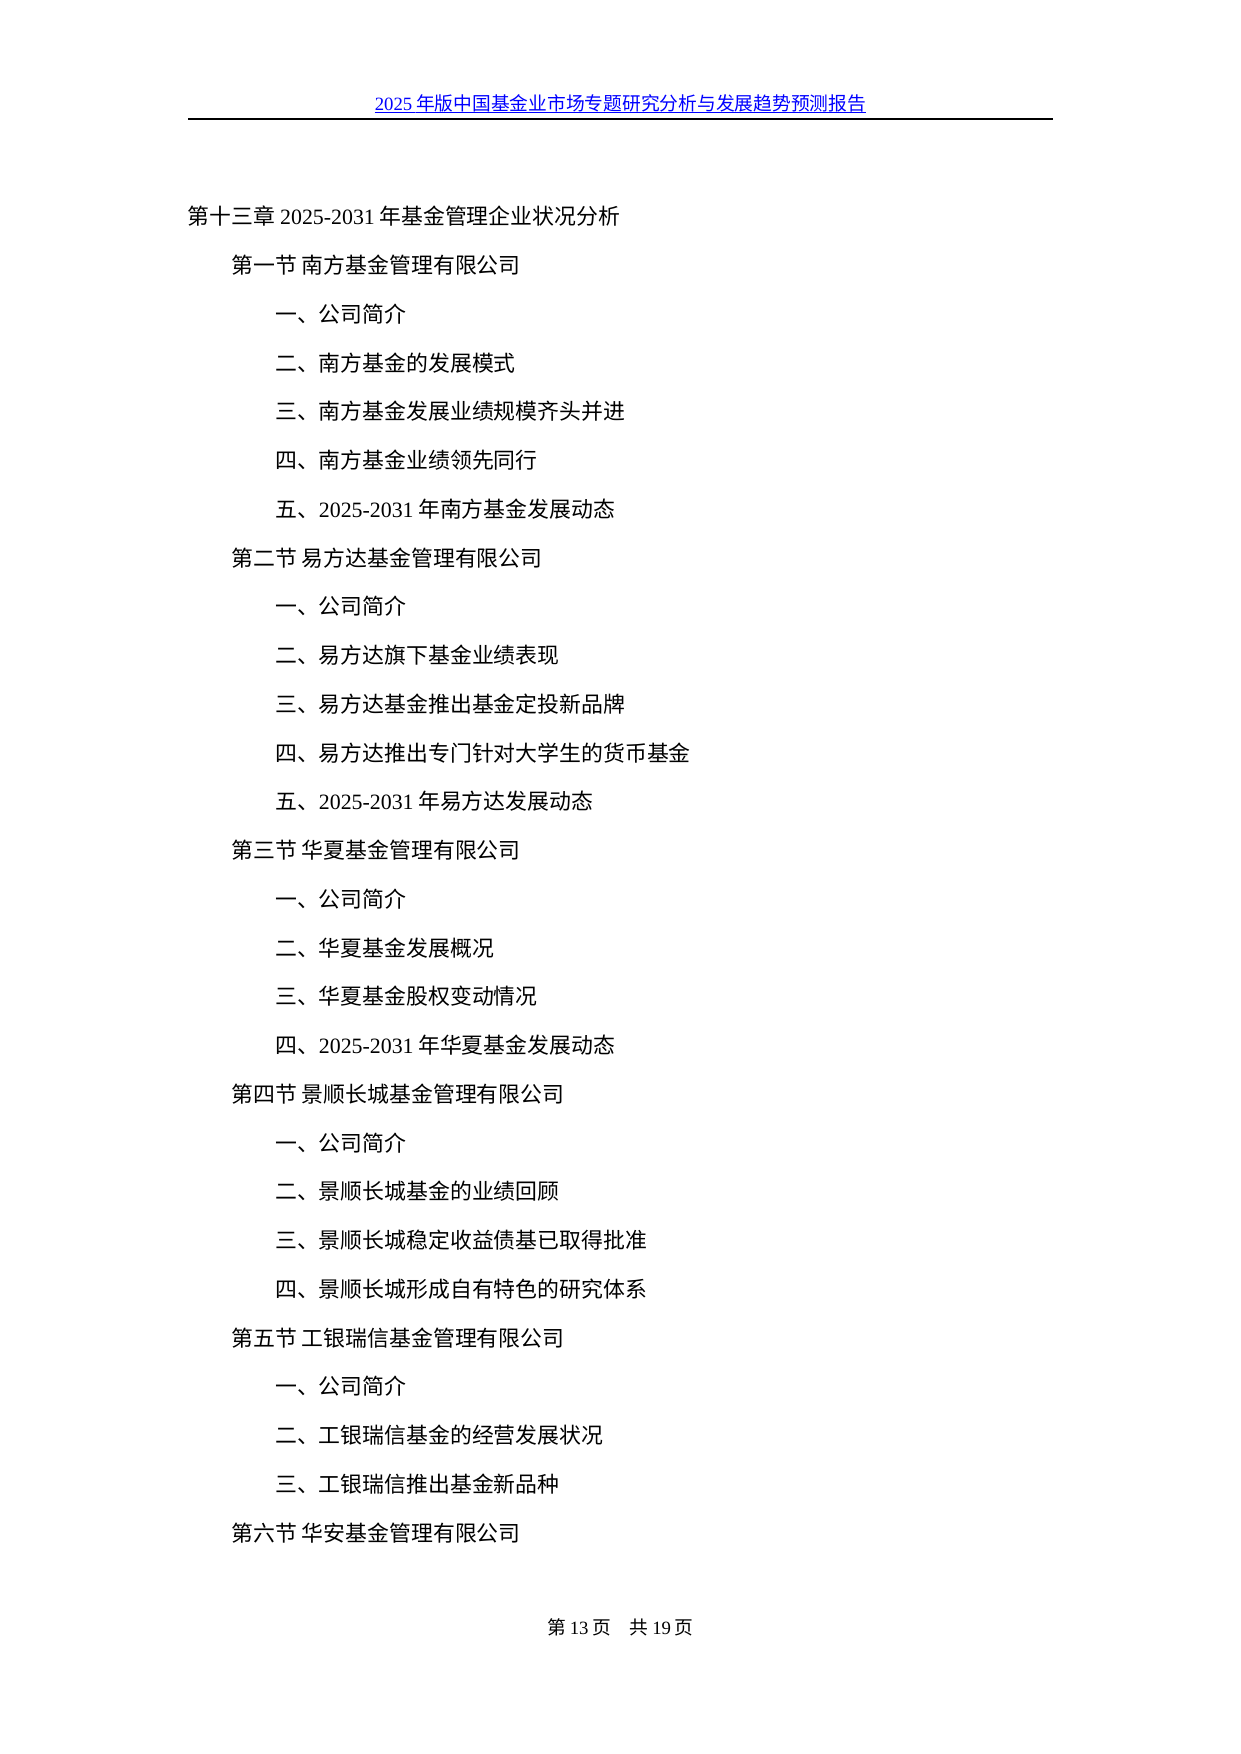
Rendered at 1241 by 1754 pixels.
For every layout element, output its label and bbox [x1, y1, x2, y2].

text [187, 150, 1053, 1548]
